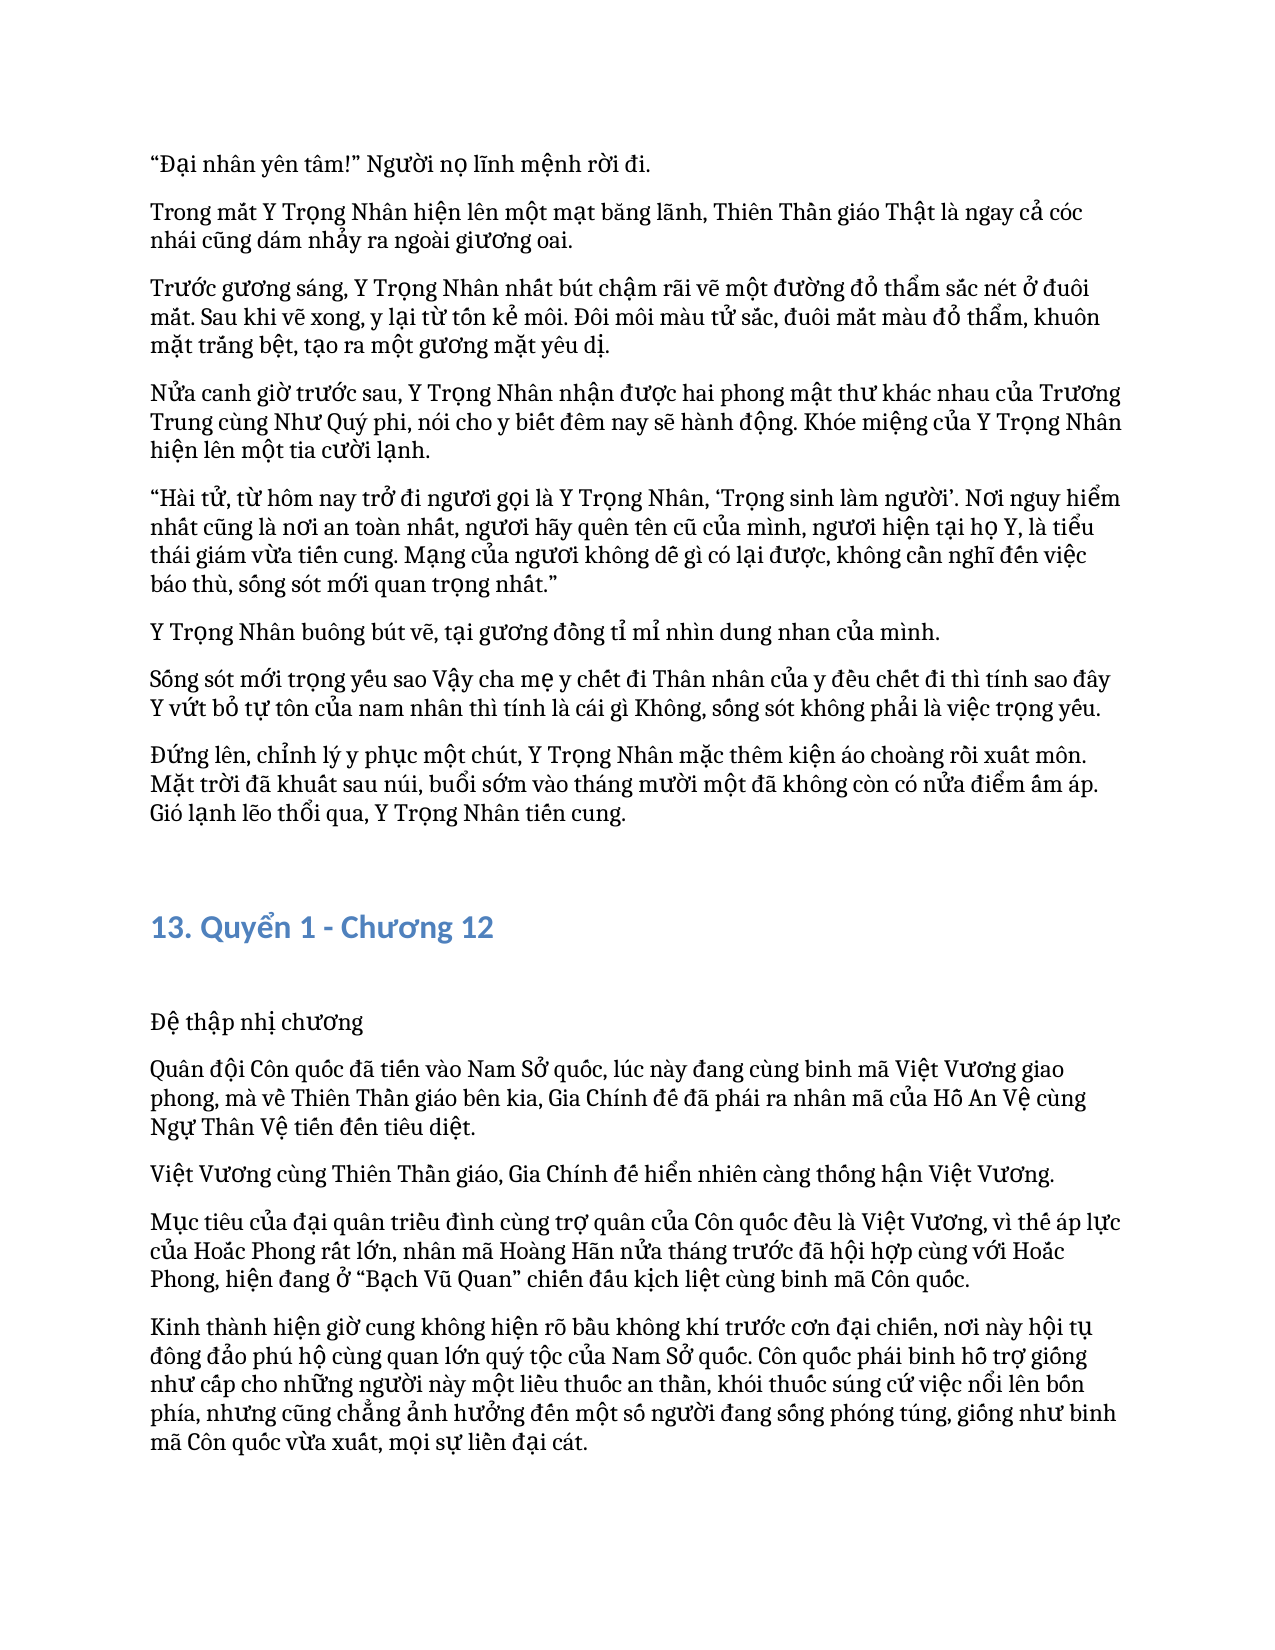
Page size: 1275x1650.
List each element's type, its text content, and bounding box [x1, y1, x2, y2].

text Nửa canh giờ trước sau, Y Trọng Nhân nhận được hai phong mật thư khác nhau của Trương Trung cùng Như Quý phi, nói cho y biết đêm nay sẽ hành động. Khóe miệng của Y Trọng Nhân hiện lên một tia cười lạnh. [150, 379, 1125, 465]
text “Hài tử, từ hôm nay trở đi ngươi gọi là Y Trọng Nhân, ‘Trọng sinh làm người’. Nơi nguy hiểm nhất cũng là nơi an toàn nhất, ngươi hãy quên tên cũ của mình, ngươi hiện tại họ Y, là tiểu thái giám vừa tiến cung. Mạng của ngươi không dễ gì có lại được, không cần nghĩ đến việc báo thù, sống sót mới quan trọng nhất.” [150, 484, 1125, 599]
text Kinh thành hiện giờ cung không hiện rõ bầu không khí trước cơn đại chiến, nơi này hội tụ đông đảo phú hộ cùng quan lớn quý tộc của Nam Sở quốc. Côn quốc phái binh hỗ trợ giống như cấp cho những người này một liều thuốc an thần, khói thuốc súng cứ việc nổi lên bốn phía, nhưng cũng chẳng ảnh hưởng đến một số người đang sống phóng túng, giống như binh mã Côn quốc vừa xuất, mọi sự liền đại cát. [150, 1313, 1125, 1457]
subtitle 13. Quyển 1 - Chương 12 [150, 906, 1125, 947]
text Y Trọng Nhân buông bút vẽ, tại gương đồng tỉ mỉ nhìn dung nhan của mình. [150, 617, 1125, 646]
text “Đại nhân yên tâm!” Người nọ lĩnh mệnh rời đi. [150, 150, 1125, 179]
text Đệ thập nhị chương [150, 950, 1125, 1037]
text Sống sót mới trọng yếu sao Vậy cha mẹ y chết đi Thân nhân của y đều chết đi thì tính sao đây Y vứt bỏ tự tôn của nam nhân thì tính là cái gì Không, sống sót không phải là việc trọng yếu. [150, 665, 1125, 722]
text Đứng lên, chỉnh lý y phục một chút, Y Trọng Nhân mặc thêm kiện áo choàng rồi xuất môn. Mặt trời đã khuất sau núi, buổi sớm vào tháng mười một đã không còn có nửa điểm ấm áp. Gió lạnh lẽo thổi qua, Y Trọng Nhân tiến cung. [150, 741, 1125, 885]
text Quân đội Côn quốc đã tiến vào Nam Sở quốc, lúc này đang cùng binh mã Việt Vương giao phong, mà về Thiên Thần giáo bên kia, Gia Chính đế đã phái ra nhân mã của Hỗ An Vệ cùng Ngự Thân Vệ tiến đến tiêu diệt. [150, 1055, 1125, 1142]
text Trong mắt Y Trọng Nhân hiện lên một mạt băng lãnh, Thiên Thần giáo Thật là ngay cả cóc nhái cũng dám nhảy ra ngoài giương oai. [150, 197, 1125, 255]
text Mục tiêu của đại quân triều đình cùng trợ quân của Côn quốc đều là Việt Vương, vì thế áp lực của Hoắc Phong rất lớn, nhân mã Hoàng Hãn nửa tháng trước đã hội hợp cùng với Hoắc Phong, hiện đang ở “Bạch Vũ Quan” chiến đấu kịch liệt cùng binh mã Côn quốc. [150, 1208, 1125, 1294]
text Trước gương sáng, Y Trọng Nhân nhất bút chậm rãi vẽ một đường đỏ thẩm sắc nét ở đuôi mắt. Sau khi vẽ xong, y lại từ tốn kẻ môi. Đôi môi màu tử sắc, đuôi mắt màu đỏ thẩm, khuôn mặt trắng bệt, tạo ra một gương mặt yêu dị. [150, 274, 1125, 360]
text Việt Vương cùng Thiên Thần giáo, Gia Chính đế hiển nhiên càng thống hận Việt Vương. [150, 1160, 1125, 1189]
